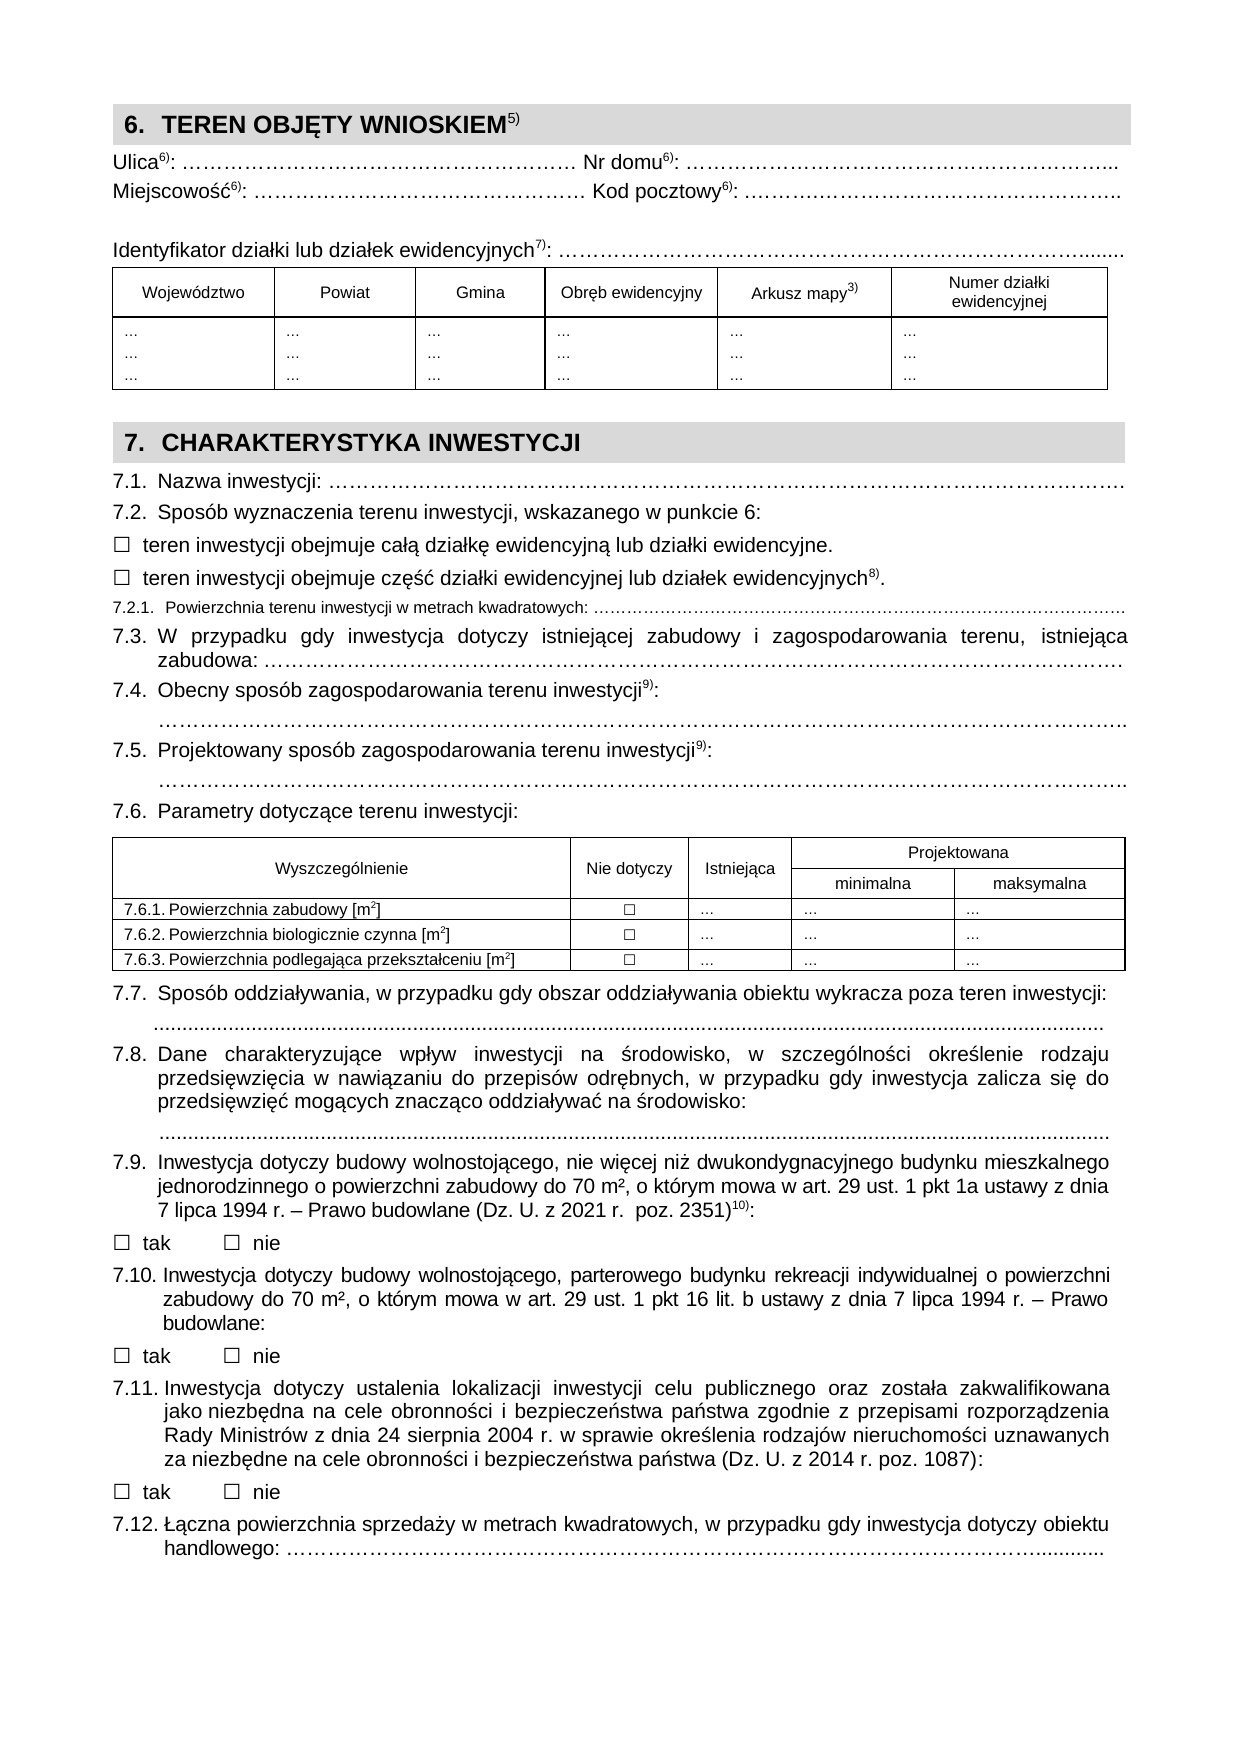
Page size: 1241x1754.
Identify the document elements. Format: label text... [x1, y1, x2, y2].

table_cell … … … [275, 318, 415, 388]
table_header Istniejąca [689, 838, 791, 898]
subtitle tak nie [112, 1228, 1128, 1256]
table_header Wyszczególnienie [113, 838, 570, 898]
table_cell … … … [546, 318, 717, 388]
text tak nie [112, 1341, 1128, 1369]
table_cell Powierzchnia zabudowy [m2] [113, 899, 570, 919]
subtitle Dane charakteryzujące wpływ inwestycji na środowisko, w szczególności określenie rodzaju przedsięwzięcia w nawiązaniu do przepisów odrębnych, w przypadku gdy inwestycja zalicza się do przedsięwzięć mogących znacząco oddziaływać na środowisko: [112, 1041, 1110, 1113]
subtitle Parametry dotyczące terenu inwestycji: [112, 798, 1128, 822]
table_cell … [955, 950, 1124, 969]
table_header Powiat [275, 268, 415, 316]
subtitle Łączna powierzchnia sprzedaży w metrach kwadratowych, w przypadku gdy inwestycja dotyczy obiektu handlowego: ………………………………………………………………………………………………............ [112, 1512, 1110, 1560]
table_cell minimalna [792, 869, 954, 898]
subtitle Inwestycja dotyczy budowy wolnostojącego, parterowego budynku rekreacji indywidualnej o powierzchni zabudowy do 70 m², o którym mowa w art. 29 ust. 1 pkt 16 lit. b ustawy z dnia 7 lipca 1994 r. – Prawo budowlane: [112, 1263, 1110, 1334]
text ………………………………………………………………………………………………………………………….. [112, 708, 1128, 732]
table_cell … [955, 920, 1124, 949]
table_header TEREN OBJĘTY WNIOSKIEM) [113, 104, 1131, 145]
table_cell … [955, 899, 1124, 919]
table_cell … [792, 899, 954, 919]
table_cell maksymalna [955, 869, 1124, 898]
table_cell … [792, 950, 954, 969]
table_cell … … … [892, 318, 1107, 388]
table_cell Powierzchnia biologicznie czynna [m2] [113, 920, 570, 949]
table_cell … … … [718, 318, 891, 388]
table_cell … [689, 920, 791, 949]
subtitle Obecny sposób zagospodarowania terenu inwestycji): [112, 678, 1128, 702]
subtitle Sposób wyznaczenia terenu inwestycji, wskazanego w punkcie 6: [112, 499, 1128, 523]
subtitle W przypadku gdy inwestycja dotyczy istniejącej zabudowy i zagospodarowania terenu, istniejąca zabudowa: ……………………………………………………………………………………………………………. [112, 623, 1128, 671]
table_cell … [689, 950, 791, 969]
table_header Numer działki ewidencyjnej [892, 268, 1107, 316]
text Ulica): ………………………………………………… Nr domu6): ……………………………………………………... [112, 150, 1128, 174]
table_header Województwo [113, 268, 274, 316]
table_cell Powierzchnia podlegająca przekształceniu [m2] [113, 950, 570, 969]
text Miejscowość6): ………………………………………… Kod pocztowy6): .……….…………………………………….. [112, 179, 1128, 203]
subtitle Nazwa inwestycji: ……………………………………………………………………………………………………. [112, 469, 1128, 493]
table_header CHARAKTERYSTYKA INWESTYCJI [113, 422, 1125, 463]
table_header Nie dotyczy [571, 838, 688, 898]
table_cell [571, 920, 688, 949]
table_header Projektowana [792, 838, 1124, 868]
text ………………………………………………………………………………………………………………………….. [112, 768, 1128, 792]
text ..................................................................................................................................................................... [112, 1119, 1128, 1143]
table_cell … … … [416, 318, 544, 388]
text teren inwestycji obejmuje całą działkę ewidencyjną lub działki ewidencyjne. [112, 530, 1128, 558]
text tak nie [112, 1477, 1128, 1506]
text teren inwestycji obejmuje część działki ewidencyjnej lub działek ewidencyjnych). [112, 563, 1128, 592]
text Identyfikator działki lub działek ewidencyjnych): …………………………………………………………………........ [112, 237, 1128, 261]
table_header Gmina [416, 268, 544, 316]
table_cell … [792, 920, 954, 949]
subtitle Inwestycja dotyczy budowy wolnostojącego, nie więcej niż dwukondygnacyjnego budynku mieszkalnego jednorodzinnego o powierzchni zabudowy do 70 m², o którym mowa w art. 29 ust. 1 pkt 1a ustawy z dnia 7 lipca 1994 r. – Prawo budowlane (Dz. U. z 2021 r. poz. 2351)): [112, 1150, 1110, 1222]
table_cell … … … [113, 318, 274, 388]
subtitle Inwestycja dotyczy ustalenia lokalizacji inwestycji celu publicznego oraz została zakwalifikowana jako niezbędna na cele obronności i bezpieczeństwa państwa zgodnie z przepisami rozporządzenia Rady Ministrów z dnia 24 sierpnia 2004 r. w sprawie określenia rodzajów nieruchomości uznawanych za niezbędne na cele obronności i bezpieczeństwa państwa (Dz. U. z 2014 r. poz. 1087): [112, 1375, 1110, 1471]
subtitle Sposób oddziaływania, w przypadku gdy obszar oddziaływania obiektu wykracza poza teren inwestycji: [112, 981, 1128, 1005]
subtitle Powierzchnia terenu inwestycji w metrach kwadratowych: …………………………………………………………………………………… [112, 598, 1128, 617]
table_cell [571, 899, 688, 919]
table_cell [571, 950, 688, 969]
table_cell … [689, 899, 791, 919]
table_header Arkusz mapy3) [718, 268, 891, 316]
table_header Obręb ewidencyjny [546, 268, 717, 316]
subtitle Projektowany sposób zagospodarowania terenu inwestycji9): [112, 738, 1128, 762]
text ..................................................................................................................................................................... [112, 1011, 1128, 1035]
